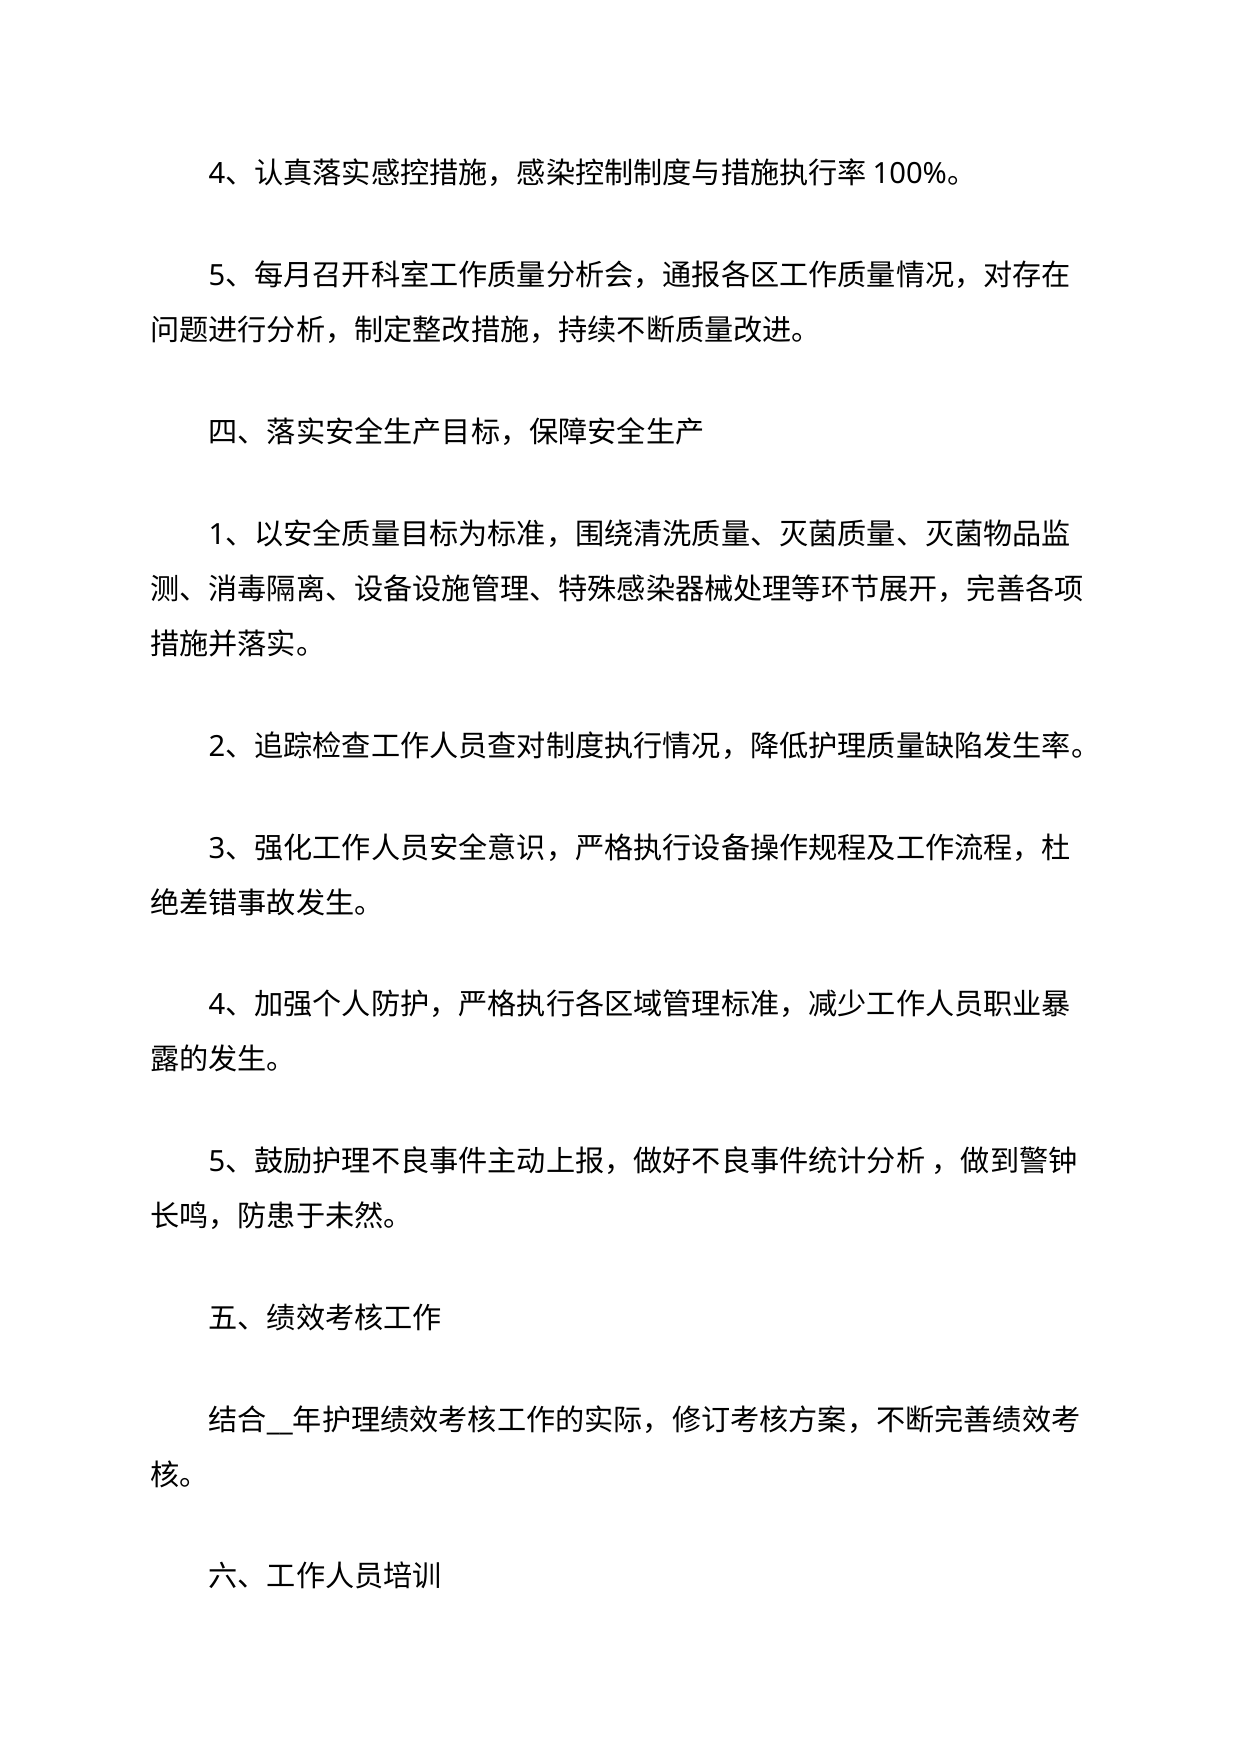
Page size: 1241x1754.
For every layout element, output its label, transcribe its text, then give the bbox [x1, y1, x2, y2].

text 5、鼓励护理不良事件主动上报，做好不良事件统计分析 ，做到警钟长鸣，防患于未然。 [150, 1138, 1090, 1235]
text 5、每月召开科室工作质量分析会，通报各区工作质量情况，对存在问题进行分析，制定整改措施，持续不断质量改进。 [150, 252, 1090, 349]
text 结合__年护理绩效考核工作的实际，修订考核方案，不断完善绩效考核。 [150, 1396, 1090, 1493]
text 四、落实安全生产目标，保障安全生产 [150, 409, 1090, 451]
text 4、加强个人防护，严格执行各区域管理标准，减少工作人员职业暴露的发生。 [150, 981, 1090, 1078]
text 五、绩效考核工作 [150, 1294, 1090, 1337]
text 2、追踪检查工作人员查对制度执行情况，降低护理质量缺陷发生率。 [150, 722, 1090, 764]
text 1、以安全质量目标为标准，围绕清洗质量、灭菌质量、灭菌物品监测、消毒隔离、设备设施管理、特殊感染器械处理等环节展开，完善各项措施并落实。 [150, 511, 1090, 663]
text 六、工作人员培训 [150, 1553, 1090, 1595]
text 3、强化工作人员安全意识，严格执行设备操作规程及工作流程，杜绝差错事故发生。 [150, 824, 1090, 921]
text 4、认真落实感控措施，感染控制制度与措施执行率100%。 [150, 150, 1090, 192]
